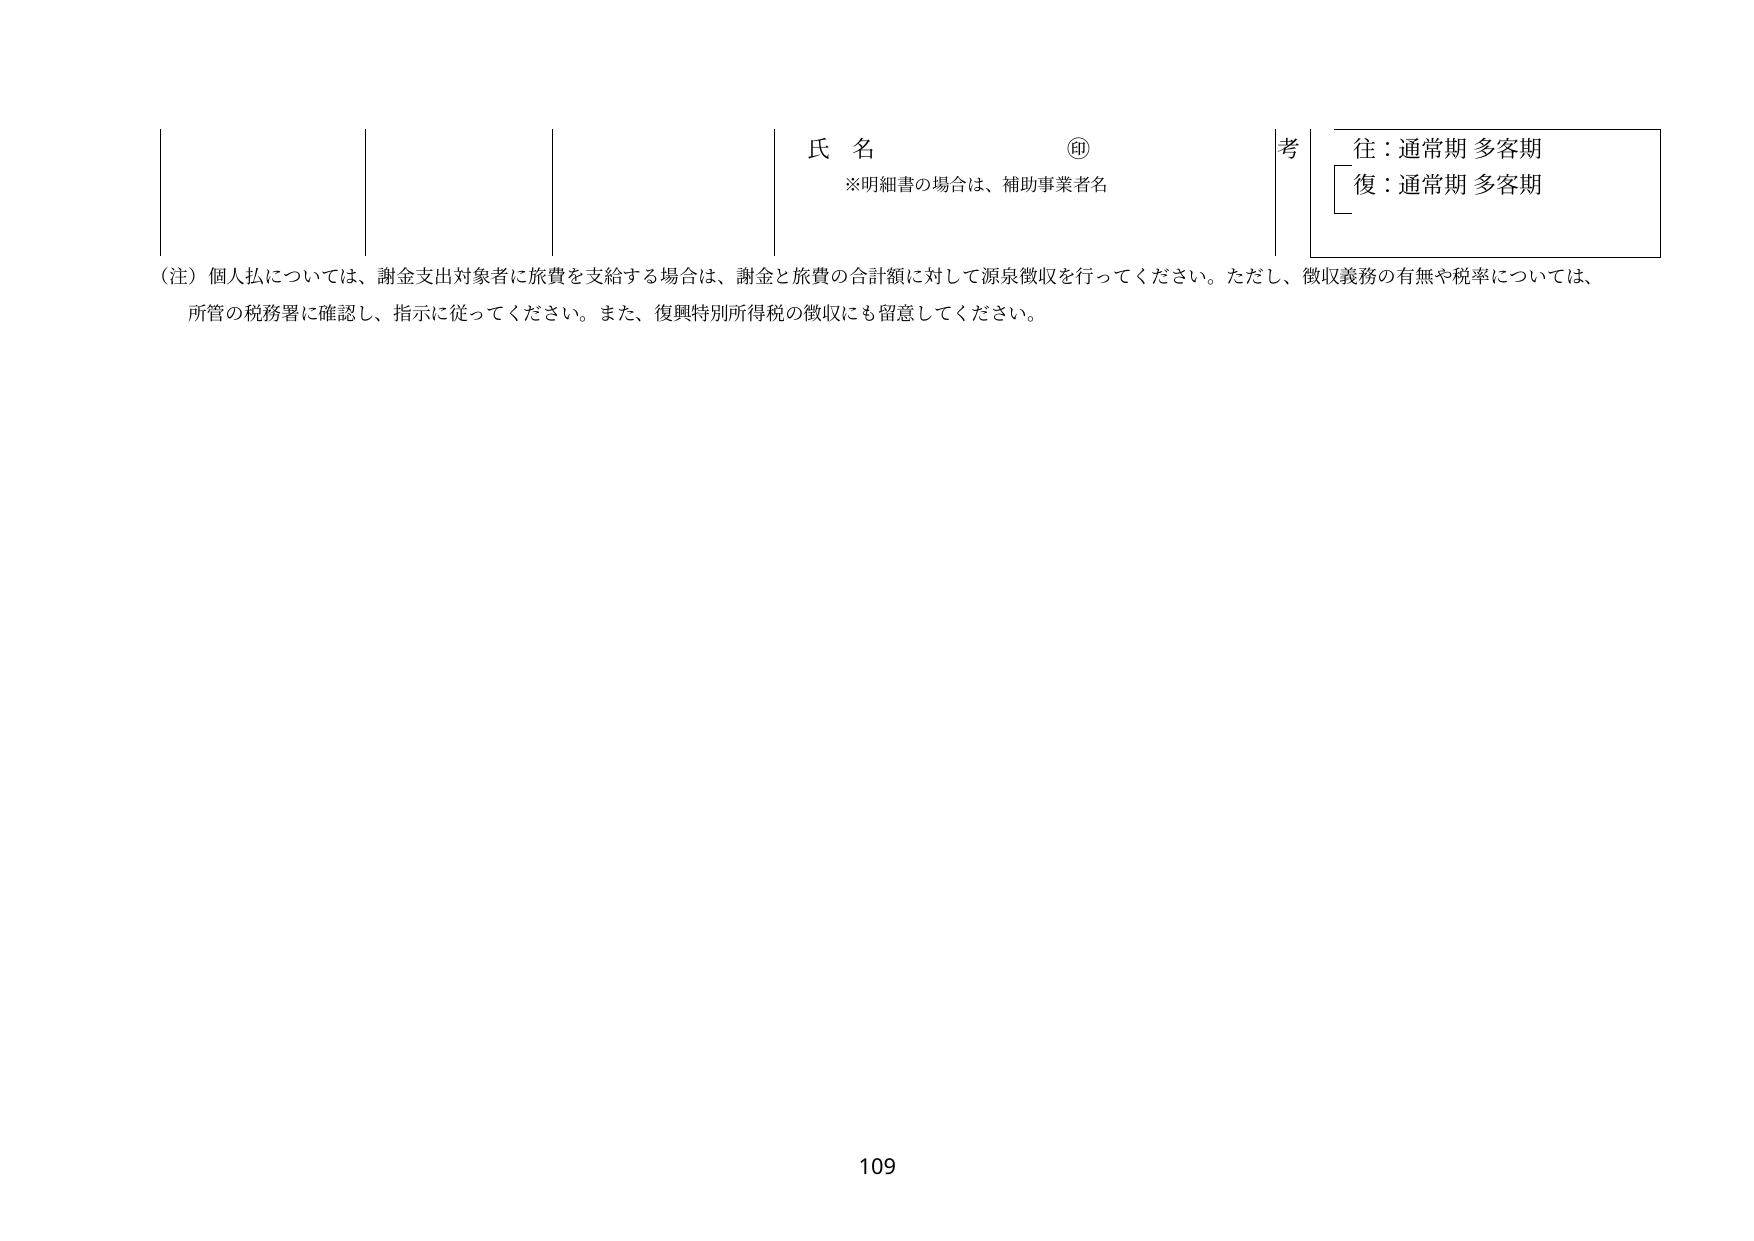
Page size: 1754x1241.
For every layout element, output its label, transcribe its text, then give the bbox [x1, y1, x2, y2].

text （注）個人払については、謝金支出対象者に旅費を支給する場合は、謝金と旅費の合計額に対して源泉徴収を行ってください。ただし、徴収義務の有無や税率については、所管の税務署に確認し、指示に従ってください。また、復興特別所得税の徴収にも留意してください。 [150, 258, 1604, 330]
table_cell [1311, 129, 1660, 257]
